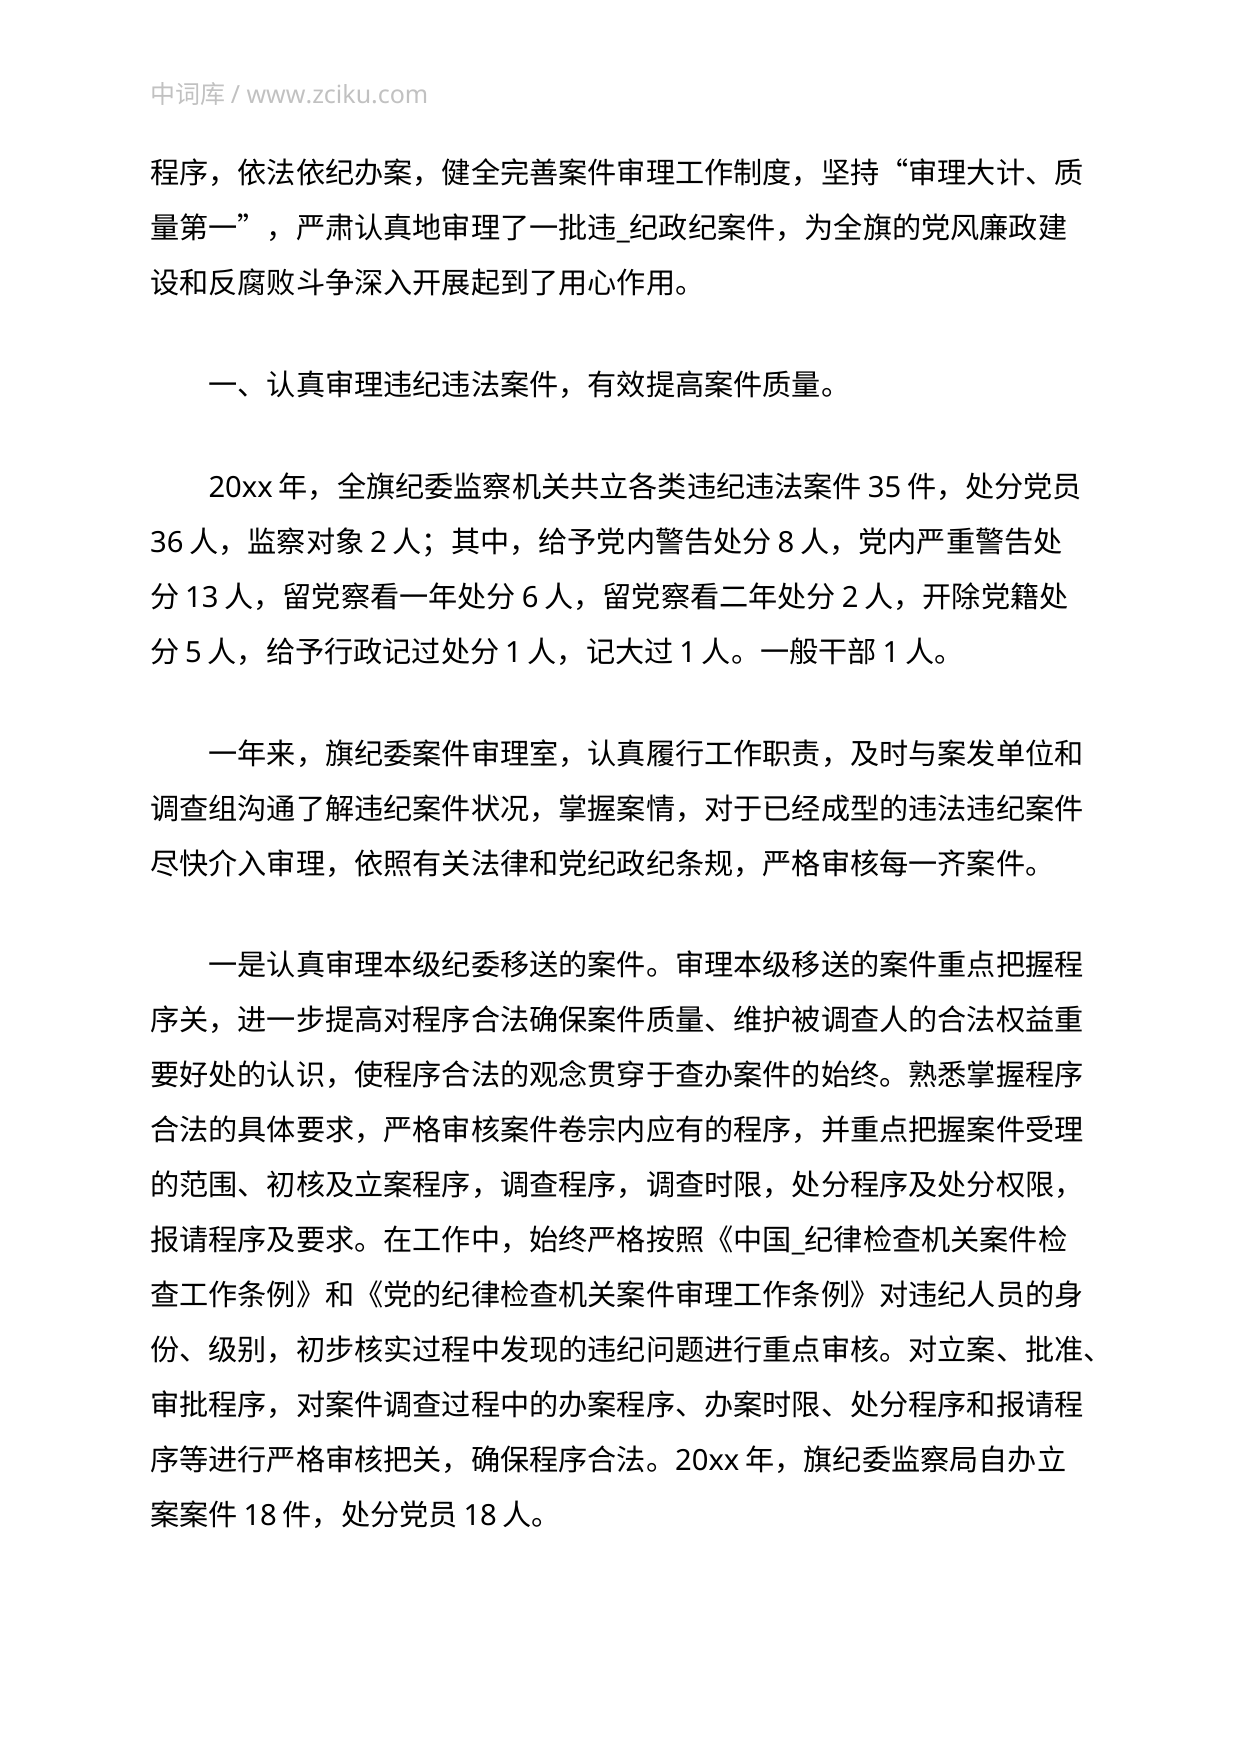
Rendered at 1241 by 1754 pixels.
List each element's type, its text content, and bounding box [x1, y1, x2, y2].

text 一、认真审理违纪违法案件，有效提高案件质量。 [150, 362, 1090, 404]
text 一年来，旗纪委案件审理室，认真履行工作职责，及时与案发单位和调查组沟通了解违纪案件状况，掌握案情，对于已经成型的违法违纪案件尽快介入审理，依照有关法律和党纪政纪条规，严格审核每一齐案件。 [150, 730, 1090, 882]
text 20xx年，全旗纪委监察机关共立各类违纪违法案件35件，处分党员36人，监察对象2人；其中，给予党内警告处分8人，党内严重警告处分13人，留党察看一年处分6人，留党察看二年处分2人，开除党籍处分5人，给予行政记过处分1人，记大过1人。一般干部1人。 [150, 463, 1090, 671]
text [150, 150, 1090, 302]
text 一是认真审理本级纪委移送的案件。审理本级移送的案件重点把握程序关，进一步提高对程序合法确保案件质量、维护被调查人的合法权益重要好处的认识，使程序合法的观念贯穿于查办案件的始终。熟悉掌握程序合法的具体要求，严格审核案件卷宗内应有的程序，并重点把握案件受理的范围、初核及立案程序，调查程序，调查时限，处分程序及处分权限，报请程序及要求。在工作中，始终严格按照《中国_纪律检查机关案件检查工作条例》和《党的纪律检查机关案件审理工作条例》对违纪人员的身份、级别，初步核实过程中发现的违纪问题进行重点审核。对立案、批准、审批程序，对案件调查过程中的办案程序、办案时限、处分程序和报请程序等进行严格审核把关，确保程序合法。20xx年，旗纪委监察局自办立案案件18件，处分党员18人。 [150, 942, 1090, 1533]
